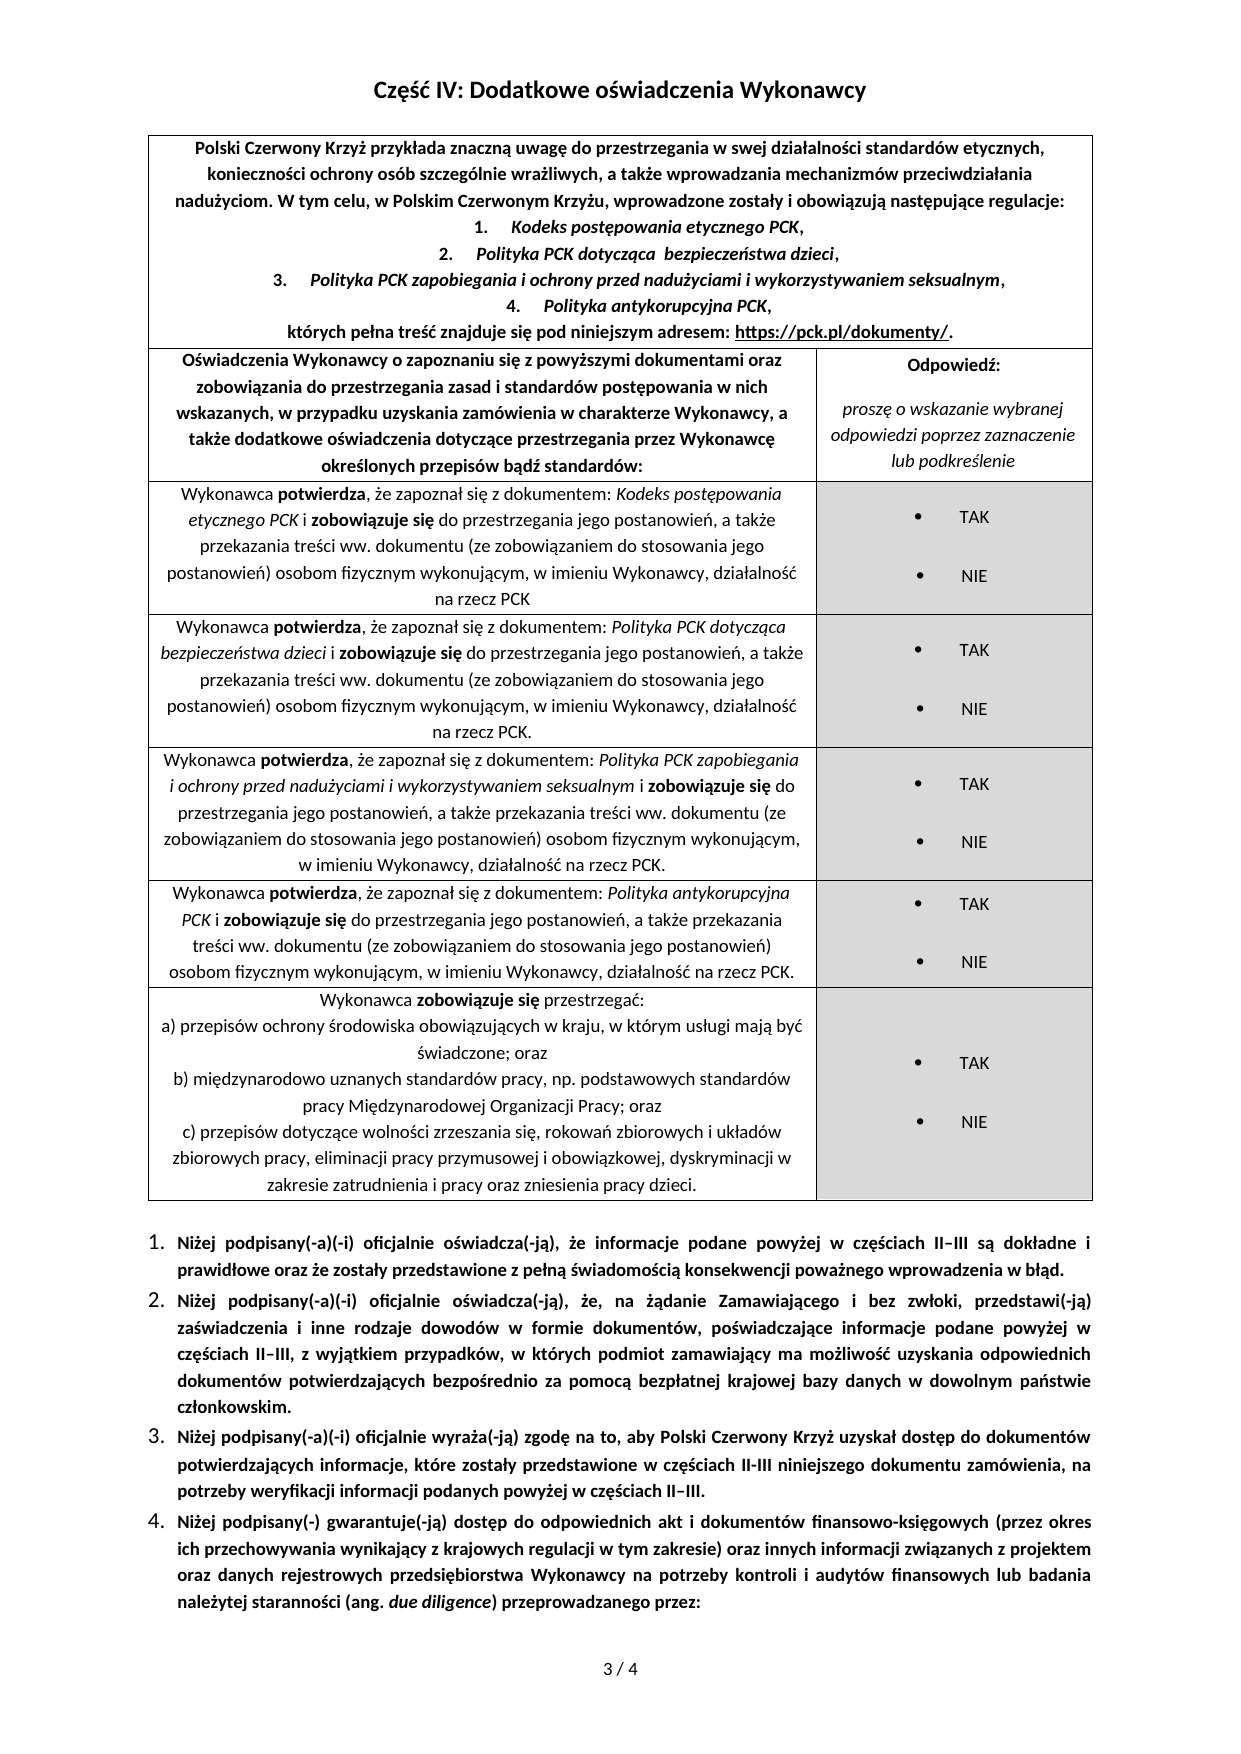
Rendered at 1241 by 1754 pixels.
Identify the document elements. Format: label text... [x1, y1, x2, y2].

table_cell TAK NIE [817, 482, 1092, 614]
table_cell TAK NIE [817, 748, 1092, 880]
list Niżej podpisany(-a)(-i) oficjalnie wyraża(-ją) zgodę na to, aby Polski Czerwony Krzyż uzyskał dostęp do dokumentów potwierdzających informacje, które zostały przedstawione w częściach II-III niniejszego dokumentu zamówienia, na potrzeby weryfikacji informacji podanych powyżej w częściach II–III. [148, 1422, 1093, 1502]
table_cell Wykonawca potwierdza, że zapoznał się z dokumentem: Polityka PCK dotycząca bezpieczeństwa dzieci i zobowiązuje się do przestrzegania jego postanowień, a także przekazania treści ww. dokumentu (ze zobowiązaniem do stosowania jego postanowień) osobom fizycznym wykonującym, w imieniu Wykonawcy, działalność na rzecz PCK. [149, 615, 816, 747]
table_cell TAK NIE [817, 615, 1092, 747]
table_cell Wykonawca potwierdza, że zapoznał się z dokumentem: Polityka antykorupcyjna PCK i zobowiązuje się do przestrzegania jego postanowień, a także przekazania treści ww. dokumentu (ze zobowiązaniem do stosowania jego postanowień) osobom fizycznym wykonującym, w imieniu Wykonawcy, działalność na rzecz PCK. [149, 881, 816, 987]
list Niżej podpisany(-) gwarantuje(-ją) dostęp do odpowiednich akt i dokumentów finansowo-księgowych (przez okres ich przechowywania wynikający z krajowych regulacji w tym zakresie) oraz innych informacji związanych z projektem oraz danych rejestrowych przedsiębiorstwa Wykonawcy na potrzeby kontroli i audytów finansowych lub badania należytej staranności (ang. due diligence) przeprowadzanego przez: [148, 1506, 1093, 1613]
table_cell Odpowiedź: proszę o wskazanie wybranej odpowiedzi poprzez zaznaczenie lub podkreślenie [817, 349, 1092, 481]
table_cell TAK NIE [817, 988, 1092, 1199]
table_cell Wykonawca potwierdza, że zapoznał się z dokumentem: Kodeks postępowania etycznego PCK i zobowiązuje się do przestrzegania jego postanowień, a także przekazania treści ww. dokumentu (ze zobowiązaniem do stosowania jego postanowień) osobom fizycznym wykonującym, w imieniu Wykonawcy, działalność na rzecz PCK [149, 482, 816, 614]
table_header Polski Czerwony Krzyż przykłada znaczną uwagę do przestrzegania w swej działalności standardów etycznych, konieczności ochrony osób szczególnie wrażliwych, a także wprowadzania mechanizmów przeciwdziałania nadużyciom. W tym celu, w Polskim Czerwonym Krzyżu, wprowadzone zostały i obowiązują następujące regulacje: Kodeks postępowania etycznego PCK, Polityka PCK dotycząca bezpieczeństwa dzieci, Polityka PCK zapobiegania i ochrony przed nadużyciami i wykorzystywaniem seksualnym, Polityka antykorupcyjna PCK, których pełna treść znajduje się pod niniejszym adresem: https://pck.pl/dokumenty/. [149, 136, 1092, 347]
table_cell TAK NIE [817, 881, 1092, 987]
table_cell Wykonawca zobowiązuje się przestrzegać: a) przepisów ochrony środowiska obowiązujących w kraju, w którym usługi mają być świadczone; oraz b) międzynarodowo uznanych standardów pracy, np. podstawowych standardów pracy Międzynarodowej Organizacji Pracy; oraz c) przepisów dotyczące wolności zrzeszania się, rokowań zbiorowych i układów zbiorowych pracy, eliminacji pracy przymusowej i obowiązkowej, dyskryminacji w zakresie zatrudnienia i pracy oraz zniesienia pracy dzieci. [149, 988, 816, 1199]
list Niżej podpisany(-a)(-i) oficjalnie oświadcza(-ją), że, na żądanie Zamawiającego i bez zwłoki, przedstawi(-ją) zaświadczenia i inne rodzaje dowodów w formie dokumentów, poświadczające informacje podane powyżej w częściach II–III, z wyjątkiem przypadków, w których podmiot zamawiający ma możliwość uzyskania odpowiednich dokumentów potwierdzających bezpośrednio za pomocą bezpłatnej krajowej bazy danych w dowolnym państwie członkowskim. [148, 1285, 1093, 1418]
list Niżej podpisany(-a)(-i) oficjalnie oświadcza(-ją), że informacje podane powyżej w częściach II–III są dokładne i prawidłowe oraz że zostały przedstawione z pełną świadomością konsekwencji poważnego wprowadzenia w błąd. [148, 1227, 1093, 1281]
table_cell Oświadczenia Wykonawcy o zapoznaniu się z powyższymi dokumentami oraz zobowiązania do przestrzegania zasad i standardów postępowania w nich wskazanych, w przypadku uzyskania zamówienia w charakterze Wykonawcy, a także dodatkowe oświadczenia dotyczące przestrzegania przez Wykonawcę określonych przepisów bądź standardów: [149, 349, 816, 481]
text Część IV: Dodatkowe oświadczenia Wykonawcy [148, 74, 1093, 104]
table_cell Wykonawca potwierdza, że zapoznał się z dokumentem: Polityka PCK zapobiegania i ochrony przed nadużyciami i wykorzystywaniem seksualnym i zobowiązuje się do przestrzegania jego postanowień, a także przekazania treści ww. dokumentu (ze zobowiązaniem do stosowania jego postanowień) osobom fizycznym wykonującym, w imieniu Wykonawcy, działalność na rzecz PCK. [149, 748, 816, 880]
